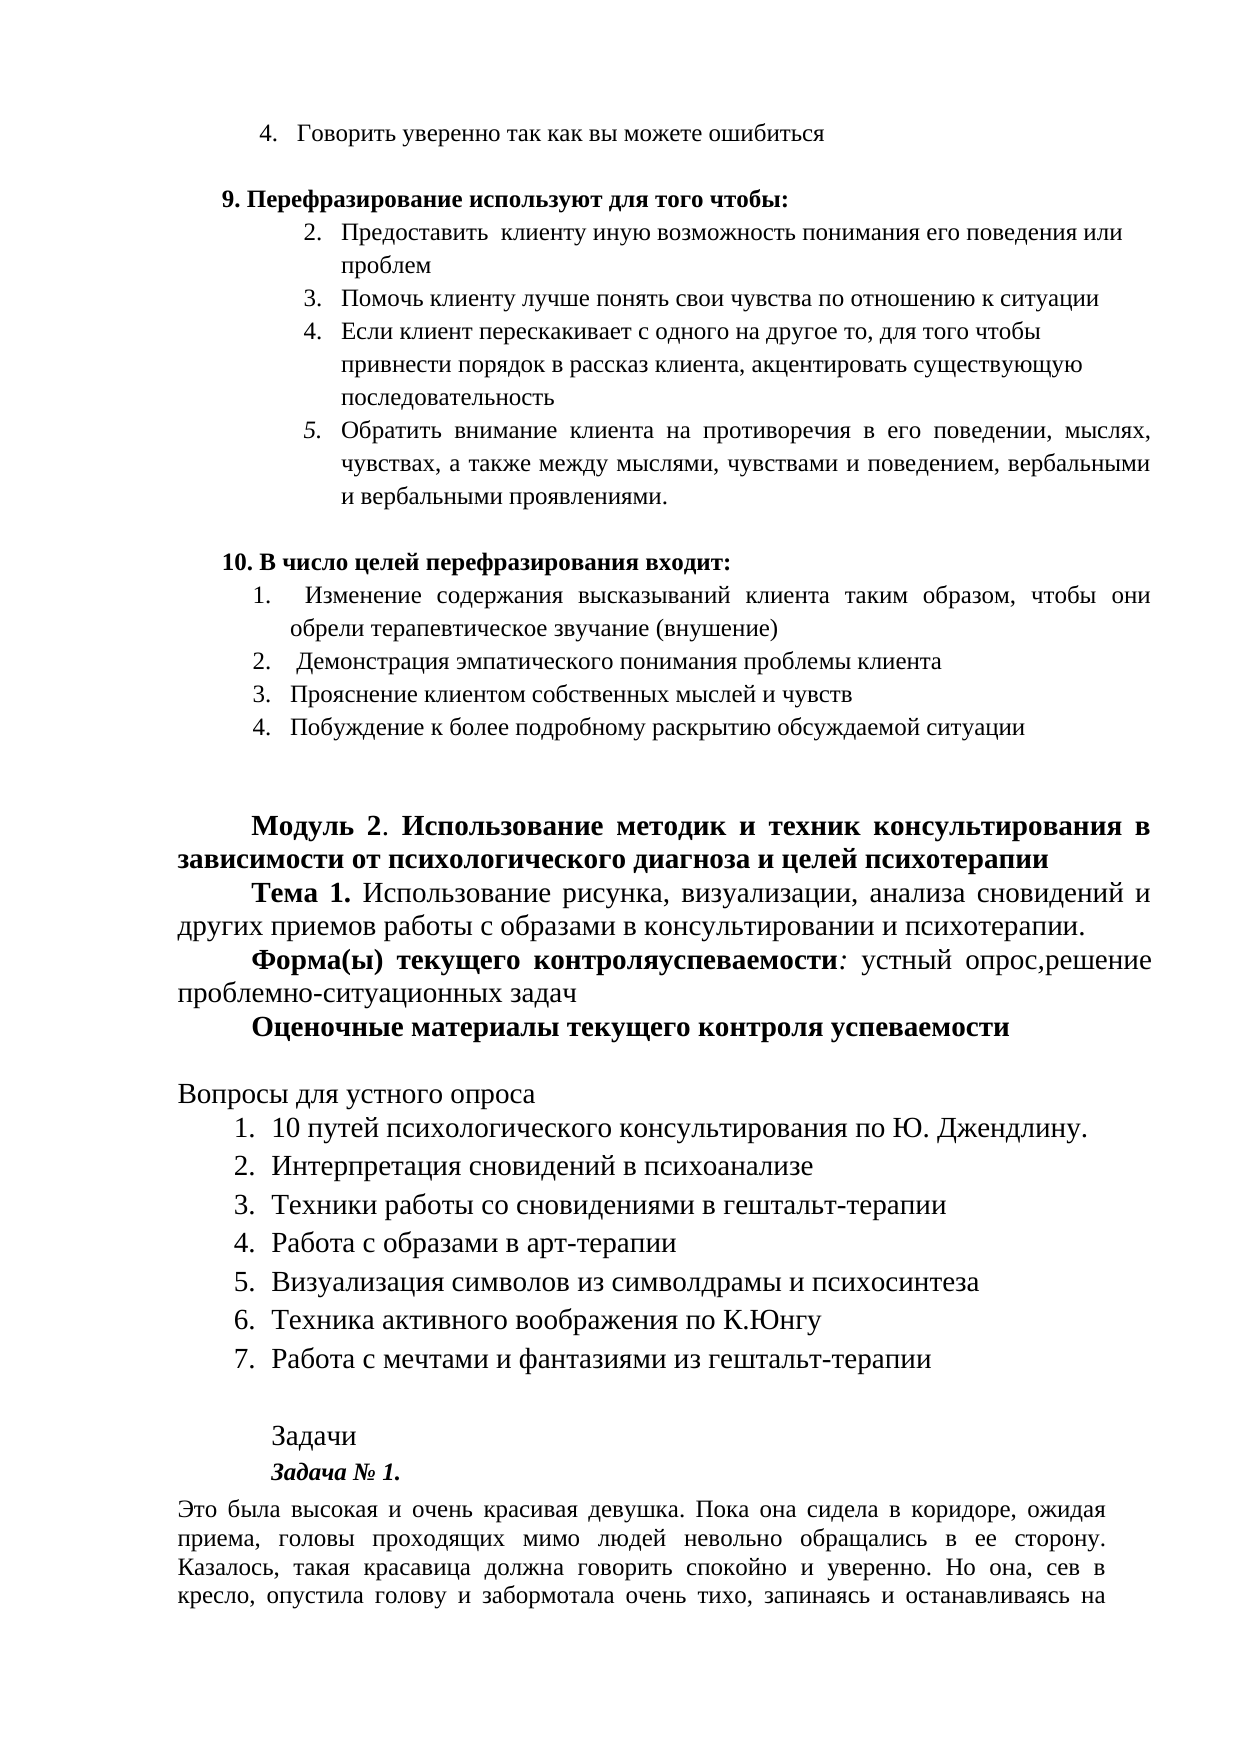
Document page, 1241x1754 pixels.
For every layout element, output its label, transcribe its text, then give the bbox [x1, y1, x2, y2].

list Техника активного воображения по К.Юнгу [233, 1302, 1152, 1336]
list Работа с мечтами и фантазиями из гештальт-терапии [233, 1341, 1152, 1374]
text Задачи [271, 1418, 1152, 1452]
text Задача № 1. [271, 1457, 1152, 1485]
list Работа с образами в арт-терапии [233, 1225, 1152, 1259]
list Помочь клиенту лучше понять свои чувства по отношению к ситуации [303, 283, 1152, 312]
list Интерпретация сновидений в психоанализе [233, 1148, 1152, 1182]
list Демонстрация эмпатического понимания проблемы клиента [252, 646, 1152, 675]
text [177, 1494, 1107, 1609]
list Предоставить клиенту иную возможность понимания его поведения или проблем [303, 217, 1152, 279]
text 10. В число целей перефразирования входит: [222, 547, 1152, 576]
list Изменение содержания высказываний клиента таким образом, чтобы они обрели терапевтическое звучание (внушение) [252, 580, 1152, 642]
text Вопросы для устного опроса [177, 1076, 1152, 1110]
list Если клиент перескакивает с одного на другое то, для того чтобы привнести порядок в рассказ клиента, акцентировать существующую последовательность [303, 316, 1152, 411]
list Визуализация символов из символдрамы и психосинтеза [233, 1264, 1152, 1297]
list Оценочные материалы текущего контроля успеваемости [177, 1009, 1152, 1043]
list Техники работы со сновидениями в гештальт-терапии [233, 1187, 1152, 1220]
text 9. Перефразирование используют для того чтобы: [222, 184, 1152, 213]
text Тема 1. Использование рисунка, визуализации, анализа сновидений и других приемов работы с образами в консультировании и психотерапии. [177, 875, 1152, 942]
list Побуждение к более подробному раскрытию обсуждаемой ситуации [252, 712, 1152, 741]
text Форма(ы) текущего контроляуспеваемости: устный опрос,решение проблемно-ситуационных задач [177, 942, 1152, 1009]
list Говорить уверенно так как вы можете ошибиться [259, 118, 1152, 147]
list Прояснение клиентом собственных мыслей и чувств [252, 679, 1152, 708]
text Модуль 2. Использование методик и техник консультирования в зависимости от психологического диагноза и целей психотерапии [177, 808, 1152, 875]
list Обратить внимание клиента на противоречия в его поведении, мыслях, чувствах, а также между мыслями, чувствами и поведением, вербальными и вербальными проявлениями. [303, 415, 1152, 510]
list 10 путей психологического консультирования по Ю. Джендлину. [233, 1110, 1152, 1143]
